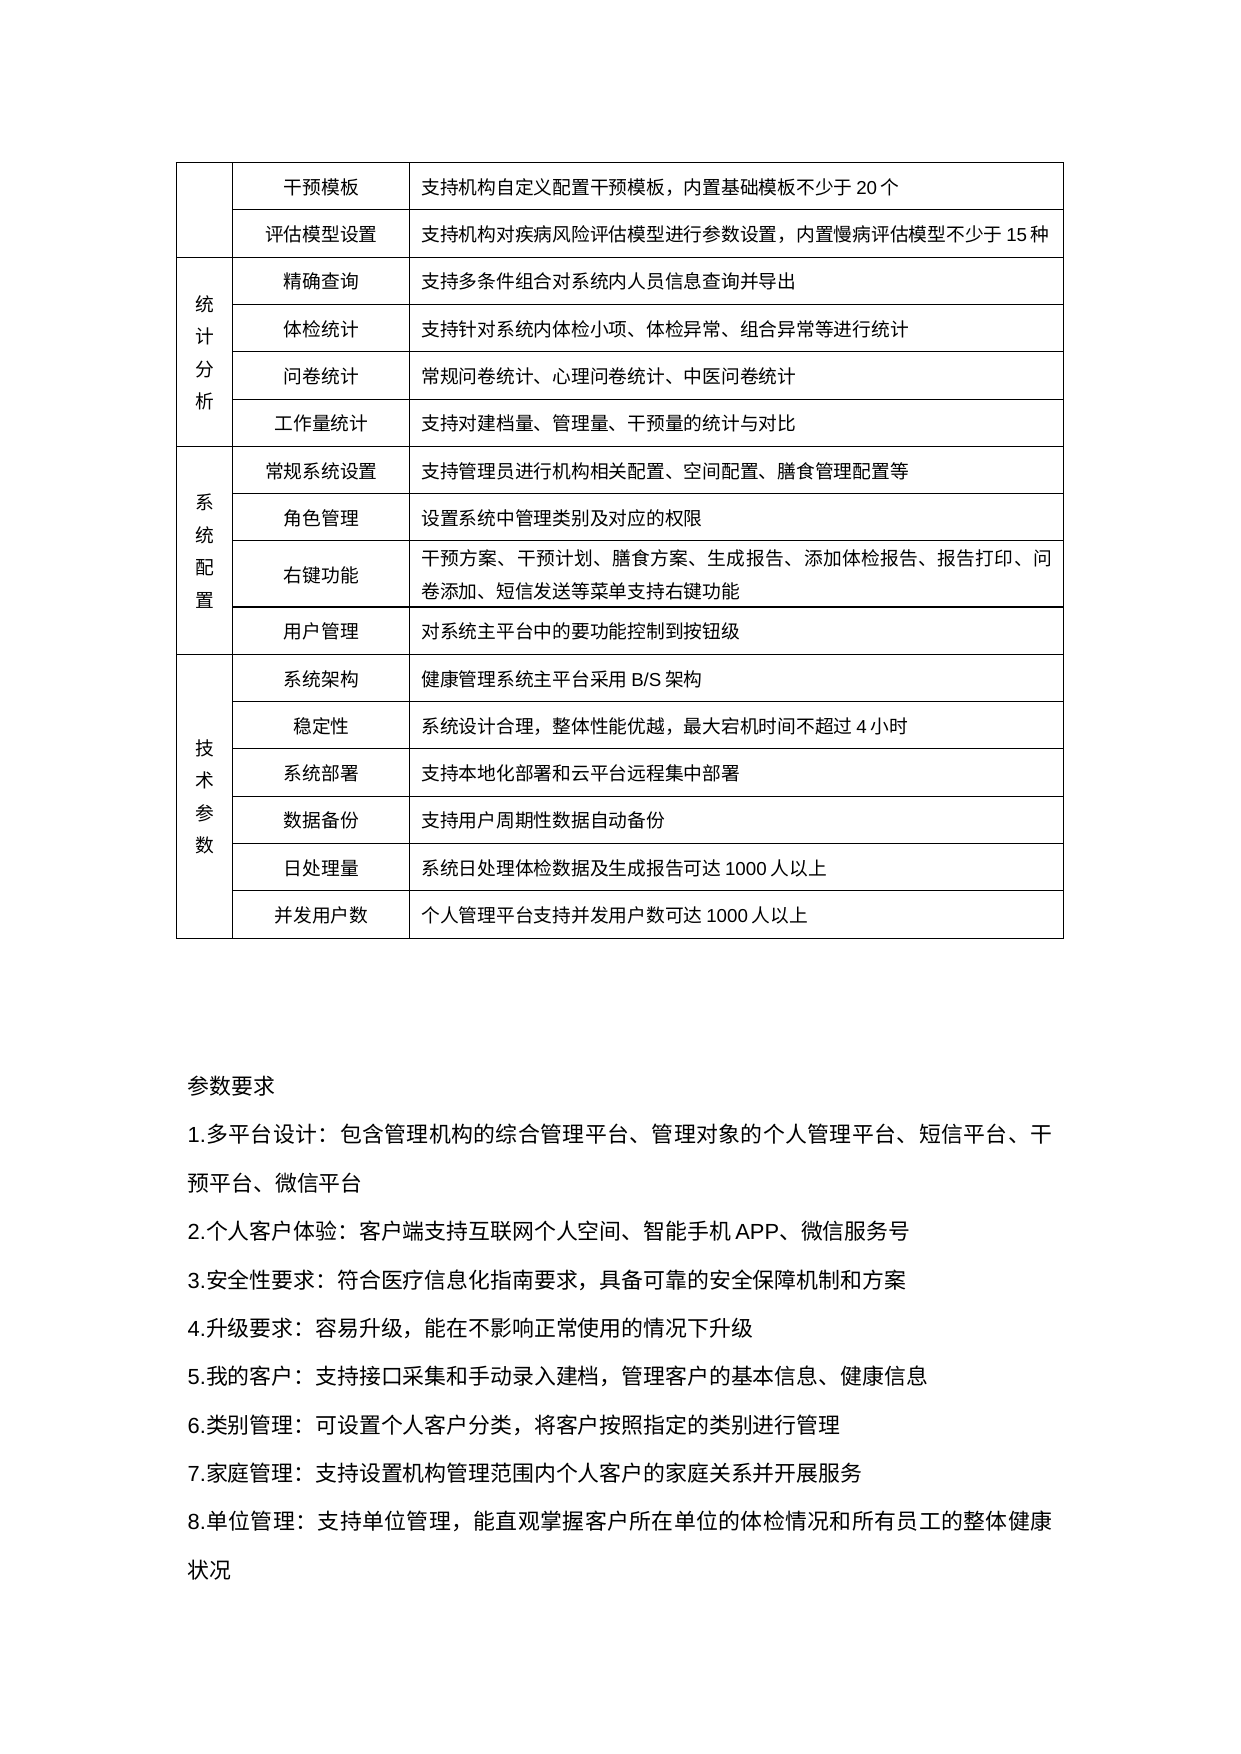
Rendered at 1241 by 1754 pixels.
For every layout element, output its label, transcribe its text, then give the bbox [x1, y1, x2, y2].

table_cell 支持用户周期性数据自动备份 [410, 797, 1063, 843]
table_cell 稳定性 [233, 702, 409, 748]
table_cell 支持多条件组合对系统内人员信息查询并导出 [410, 258, 1063, 304]
table_cell 评估模型设置 [233, 210, 409, 257]
table_cell 右键功能 [233, 541, 409, 606]
table_cell 日处理量 [233, 844, 409, 890]
text 2.个人客户体验：客户端支持互联网个人空间、智能手机APP、微信服务号 [187, 1214, 1053, 1246]
table_cell 技术参数 [177, 655, 232, 937]
text 参数要求 [187, 1068, 1053, 1101]
table_cell 常规系统设置 [233, 447, 409, 493]
table_cell 用户管理 [233, 608, 409, 654]
text 4.升级要求：容易升级，能在不影响正常使用的情况下升级 [187, 1311, 1053, 1343]
table_cell 角色管理 [233, 494, 409, 540]
table_cell 干预模板 [233, 163, 409, 209]
table_cell 系统日处理体检数据及生成报告可达1000人以上 [410, 844, 1063, 890]
table_cell 系统配置 [177, 447, 232, 654]
table_cell 系统部署 [233, 749, 409, 796]
table_cell 个人管理平台支持并发用户数可达1000人以上 [410, 891, 1063, 937]
table_cell 并发用户数 [233, 891, 409, 937]
table_cell 支持针对系统内体检小项、体检异常、组合异常等进行统计 [410, 305, 1063, 351]
table_cell 统计分析 [177, 258, 232, 446]
text 8.单位管理：支持单位管理，能直观掌握客户所在单位的体检情况和所有员工的整体健康状况 [187, 1504, 1053, 1585]
table_cell 支持管理员进行机构相关配置、空间配置、膳食管理配置等 [410, 447, 1063, 493]
text 7.家庭管理：支持设置机构管理范围内个人客户的家庭关系并开展服务 [187, 1456, 1053, 1488]
text 5.我的客户：支持接口采集和手动录入建档，管理客户的基本信息、健康信息 [187, 1359, 1053, 1391]
table_cell 问卷统计 [233, 352, 409, 398]
table_cell 支持本地化部署和云平台远程集中部署 [410, 749, 1063, 796]
table_cell 健康管理系统主平台采用B/S架构 [410, 655, 1063, 701]
table_cell 干预方案、干预计划、膳食方案、生成报告、添加体检报告、报告打印、问卷添加、短信发送等菜单支持右键功能 [410, 541, 1063, 606]
table_cell 系统架构 [233, 655, 409, 701]
text 3.安全性要求：符合医疗信息化指南要求，具备可靠的安全保障机制和方案 [187, 1262, 1053, 1295]
table_cell 体检统计 [233, 305, 409, 351]
table_cell 支持机构自定义配置干预模板，内置基础模板不少于20个 [410, 163, 1063, 209]
table_cell 对系统主平台中的要功能控制到按钮级 [410, 608, 1063, 654]
text 1.多平台设计：包含管理机构的综合管理平台、管理对象的个人管理平台、短信平台、干预平台、微信平台 [187, 1117, 1053, 1198]
text 6.类别管理：可设置个人客户分类，将客户按照指定的类别进行管理 [187, 1407, 1053, 1440]
table_cell 设置系统中管理类别及对应的权限 [410, 494, 1063, 540]
table_cell 系统设计合理，整体性能优越，最大宕机时间不超过4小时 [410, 702, 1063, 748]
table_cell 支持对建档量、管理量、干预量的统计与对比 [410, 400, 1063, 446]
table_cell 数据备份 [233, 797, 409, 843]
table_cell 常规问卷统计、心理问卷统计、中医问卷统计 [410, 352, 1063, 398]
table_cell 支持机构对疾病风险评估模型进行参数设置，内置慢病评估模型不少于15种 [410, 210, 1063, 257]
table_cell 精确查询 [233, 258, 409, 304]
table_cell 工作量统计 [233, 400, 409, 446]
